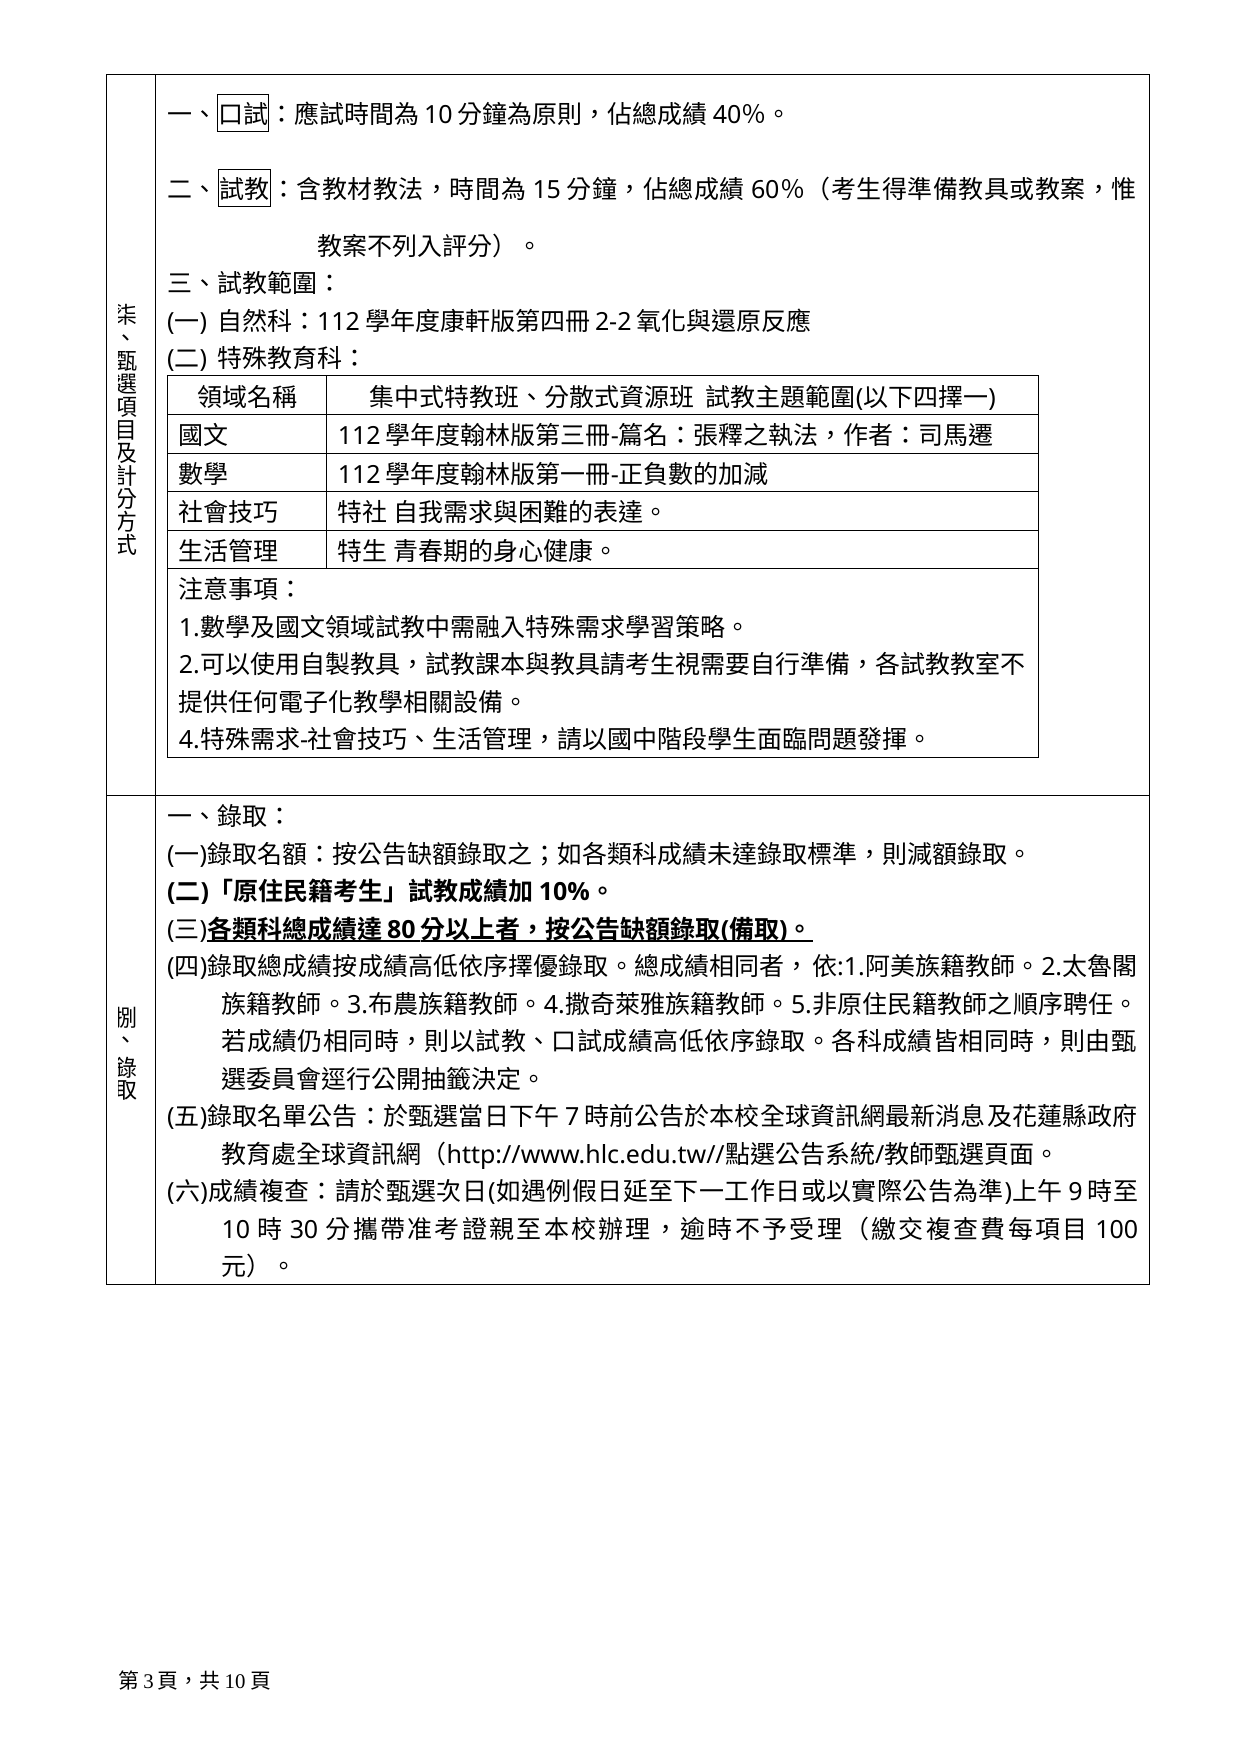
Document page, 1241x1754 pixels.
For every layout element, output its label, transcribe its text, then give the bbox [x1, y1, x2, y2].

table_cell 一、錄取： (一)錄取名額：按公告缺額錄取之；如各類科成績未達錄取標準，則減額錄取。 (二)「原住民籍考生」試教成績加10%。 (三)各類科總成績達80分以上者，按公告缺額錄取(備取)。 (四)錄取總成績按成績高低依序擇優錄取。總成績相同者，依:1.阿美族籍教師。2.太魯閣族籍教師。3.布農族籍教師。4.撒奇萊雅族籍教師。5.非原住民籍教師之順序聘任。若成績仍相同時，則以試教、口試成績高低依序錄取。各科成績皆相同時，則由甄選委員會逕行公開抽籤決定。 (五)錄取名單公告：於甄選當日下午7時前公告於本校全球資訊網最新消息及花蓮縣政府教育處全球資訊網（http://www.hlc.edu.tw//點選公告系統/教師甄選頁面。 (六)成績複查：請於甄選次日(如遇例假日延至下一工作日或以實際公告為準)上午9時至10時30分攜帶准考證親至本校辦理，逾時不予受理（繳交複查費每項目100元）。 [156, 796, 1149, 1284]
table_cell 錄取 [107, 796, 155, 1284]
table_cell 一、口試：應試時間為10分鐘為原則，佔總成績40％。 二、試教：含教材教法，時間為15分鐘，佔總成績60％（考生得準備教具或教案，惟教案不列入評分）。 三、試教範圍： 自然科：112學年度康軒版第四冊2-2氧化與還原反應 特殊教育科： [156, 75, 1149, 795]
table_cell 柒、甄選項目及計分方式 [107, 75, 155, 795]
